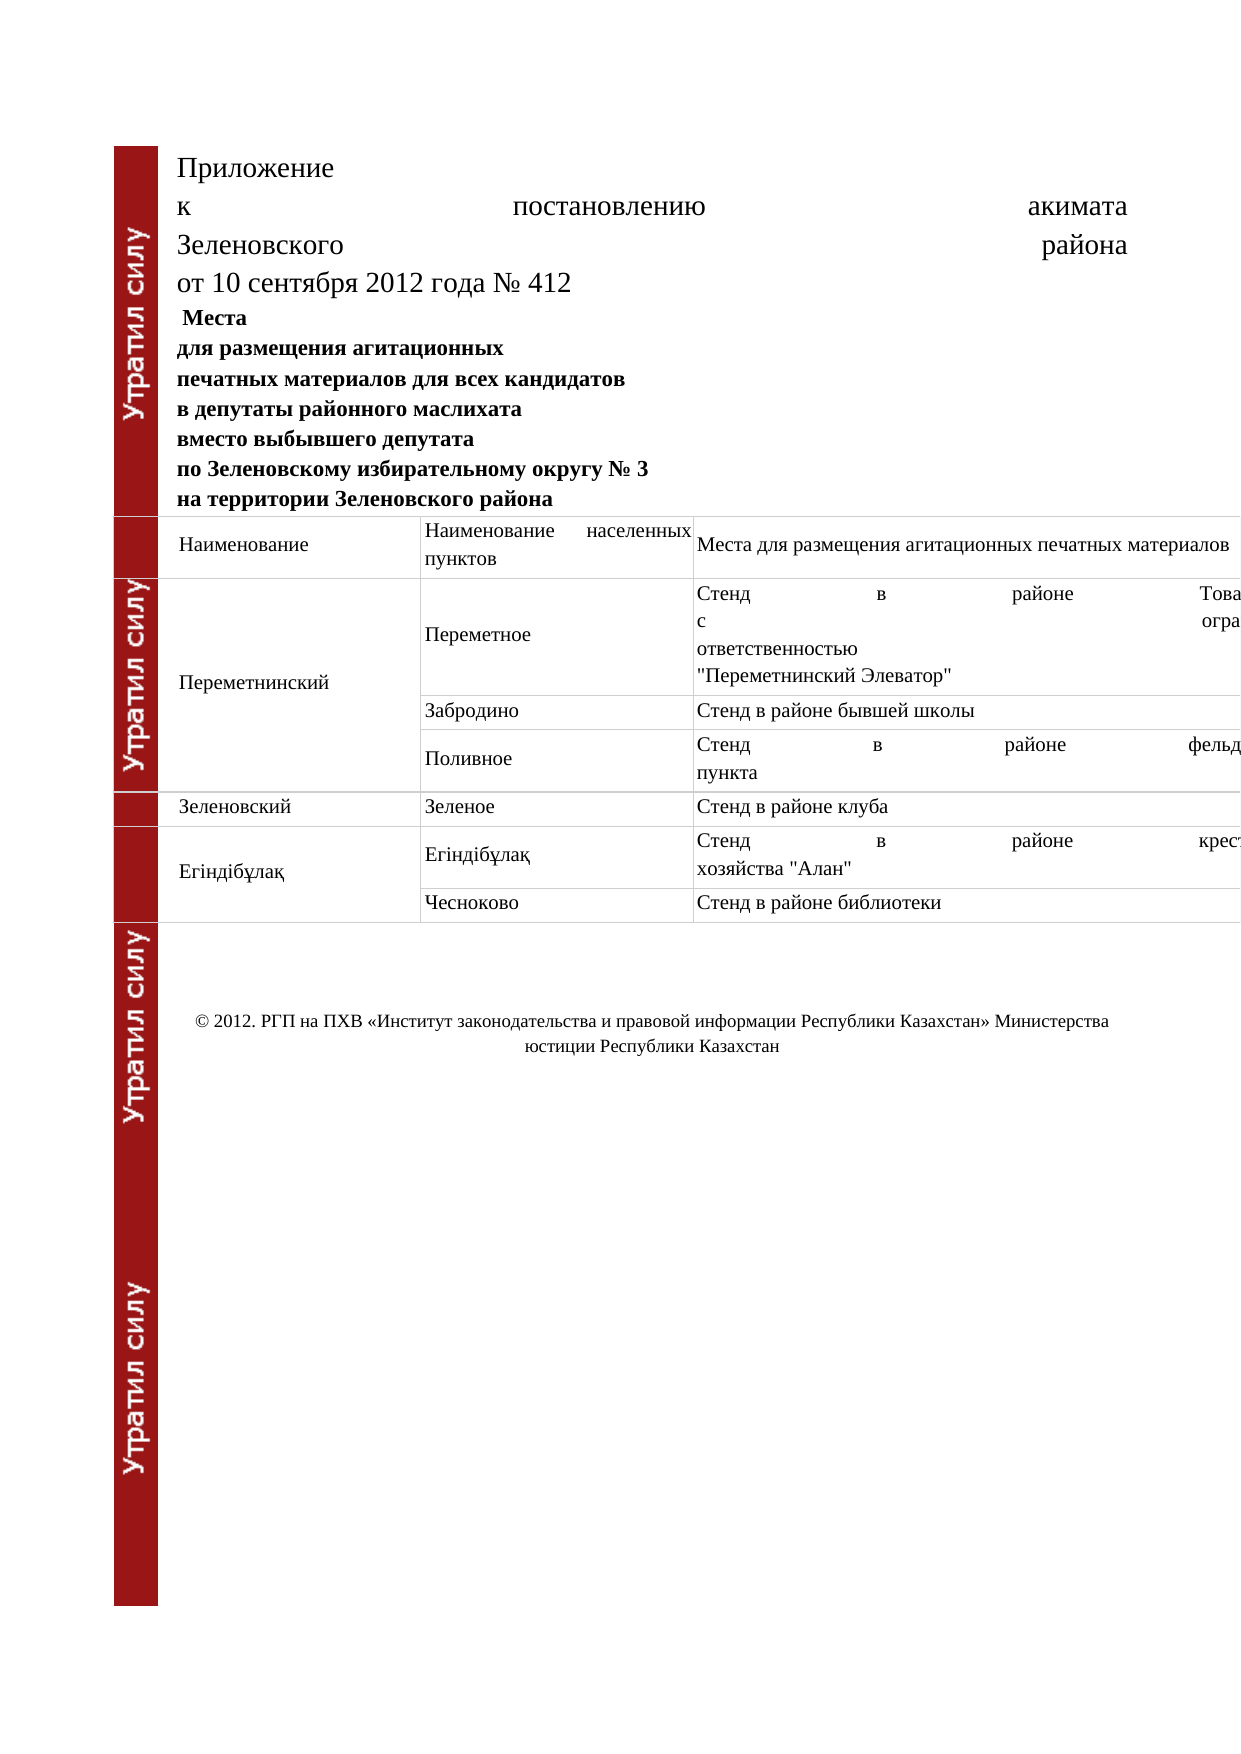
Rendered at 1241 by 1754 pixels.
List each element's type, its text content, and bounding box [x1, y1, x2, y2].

table_cell Стенд в районе библиотеки [694, 889, 1240, 922]
table_cell Поливное [421, 730, 693, 791]
table_header Места для размещения агитационных печатных материалов [694, 517, 1240, 578]
table_cell Чесноково [421, 889, 693, 922]
picture [114, 512, 158, 516]
table_cell Забродино [421, 696, 693, 729]
picture [114, 1056, 158, 1606]
table_cell Егіндібұлақ [421, 827, 693, 887]
table_cell Стенд в районе бывшей школы [694, 696, 1240, 729]
table_header Наименование населенных пунктов [421, 517, 693, 578]
picture [114, 146, 158, 150]
text Места для размещения агитационных печатных материалов для всех кандидатов в депутаты районного маслихата вместо выбывшего депутата по Зеленовскому избирательному округу № 3 на территории Зеленовского района [112, 304, 1128, 512]
table_cell Стенд в районе фельдшерского пункта [694, 730, 1240, 791]
table_cell Стенд в районе крестьянского хозяйства "Алан" [694, 827, 1240, 887]
table_cell Переметное [421, 579, 693, 695]
table_cell Зеленое [421, 793, 693, 826]
table_cell Зеленовский [114, 793, 420, 826]
picture [114, 299, 158, 304]
text Приложение к постановлению акимата Зеленовского района от 10 сентября 2012 года № 412 [112, 150, 1128, 299]
table_cell Переметнинский [114, 579, 420, 791]
table_cell Егіндібұлақ [114, 827, 420, 922]
text © 2012. РГП на ПХВ «Институт законодательства и правовой информации Республики Казахстан» Министерства юстиции Республики Казахстан [112, 1010, 1128, 1056]
picture [114, 923, 158, 1010]
table_cell Стенд в районе клуба [694, 793, 1240, 826]
table_header Наименование [114, 517, 420, 578]
table_cell Стенд в районе Товарищества с ограниченной ответственностью "Переметнинский Элеватор" [694, 579, 1240, 695]
